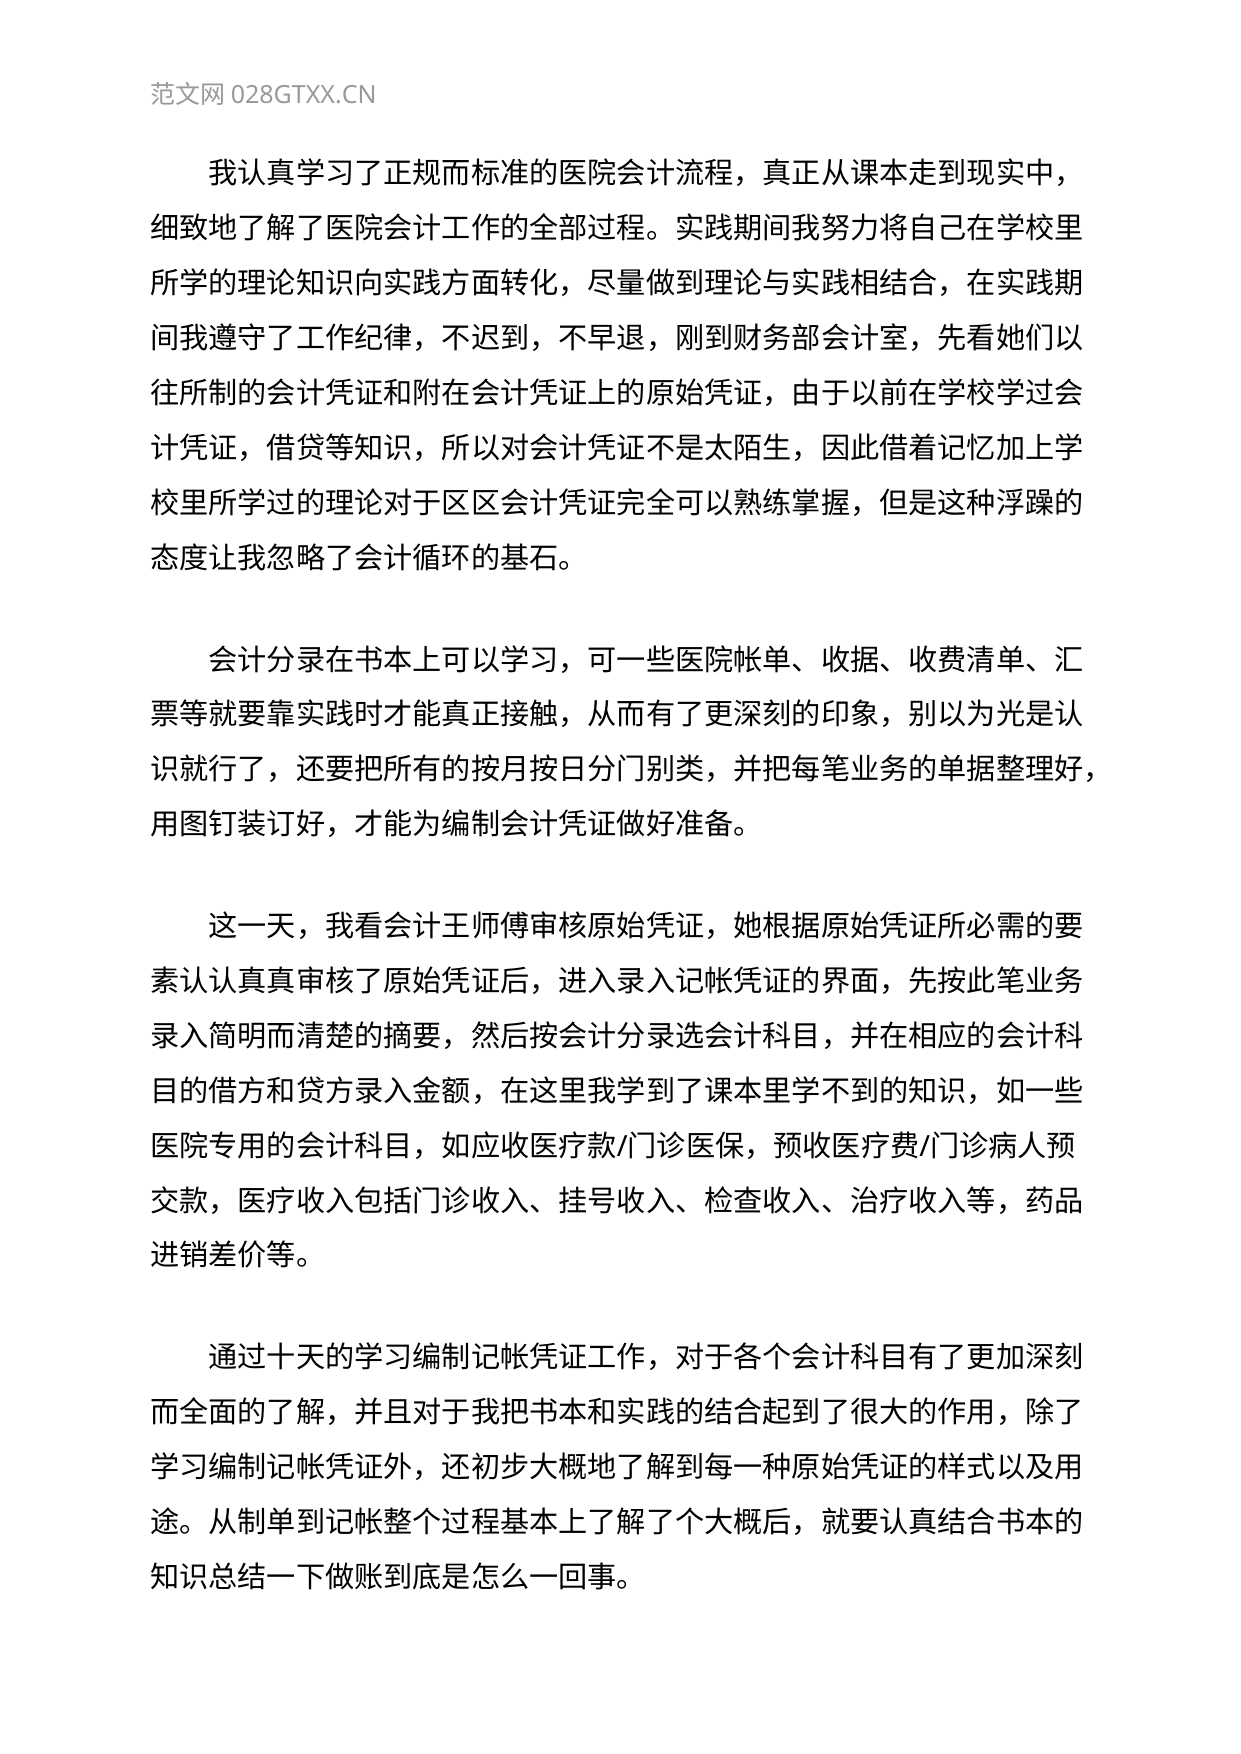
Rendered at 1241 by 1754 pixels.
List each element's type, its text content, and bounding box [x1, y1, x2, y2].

text 这一天，我看会计王师傅审核原始凭证，她根据原始凭证所必需的要素认认真真审核了原始凭证后，进入录入记帐凭证的界面，先按此笔业务录入简明而清楚的摘要，然后按会计分录选会计科目，并在相应的会计科目的借方和贷方录入金额，在这里我学到了课本里学不到的知识，如一些医院专用的会计科目，如应收医疗款/门诊医保，预收医疗费/门诊病人预交款，医疗收入包括门诊收入、挂号收入、检查收入、治疗收入等，药品进销差价等。 [150, 902, 1090, 1274]
text 通过十天的学习编制记帐凭证工作，对于各个会计科目有了更加深刻而全面的了解，并且对于我把书本和实践的结合起到了很大的作用，除了学习编制记帐凭证外，还初步大概地了解到每一种原始凭证的样式以及用途。从制单到记帐整个过程基本上了解了个大概后，就要认真结合书本的知识总结一下做账到底是怎么一回事。 [150, 1334, 1090, 1596]
text 我认真学习了正规而标准的医院会计流程，真正从课本走到现实中，细致地了解了医院会计工作的全部过程。实践期间我努力将自己在学校里所学的理论知识向实践方面转化，尽量做到理论与实践相结合，在实践期间我遵守了工作纪律，不迟到，不早退，刚到财务部会计室，先看她们以往所制的会计凭证和附在会计凭证上的原始凭证，由于以前在学校学过会计凭证，借贷等知识，所以对会计凭证不是太陌生，因此借着记忆加上学校里所学过的理论对于区区会计凭证完全可以熟练掌握，但是这种浮躁的态度让我忽略了会计循环的基石。 [150, 150, 1090, 577]
text 会计分录在书本上可以学习，可一些医院帐单、收据、收费清单、汇票等就要靠实践时才能真正接触，从而有了更深刻的印象，别以为光是认识就行了，还要把所有的按月按日分门别类，并把每笔业务的单据整理好，用图钉装订好，才能为编制会计凭证做好准备。 [150, 636, 1090, 843]
